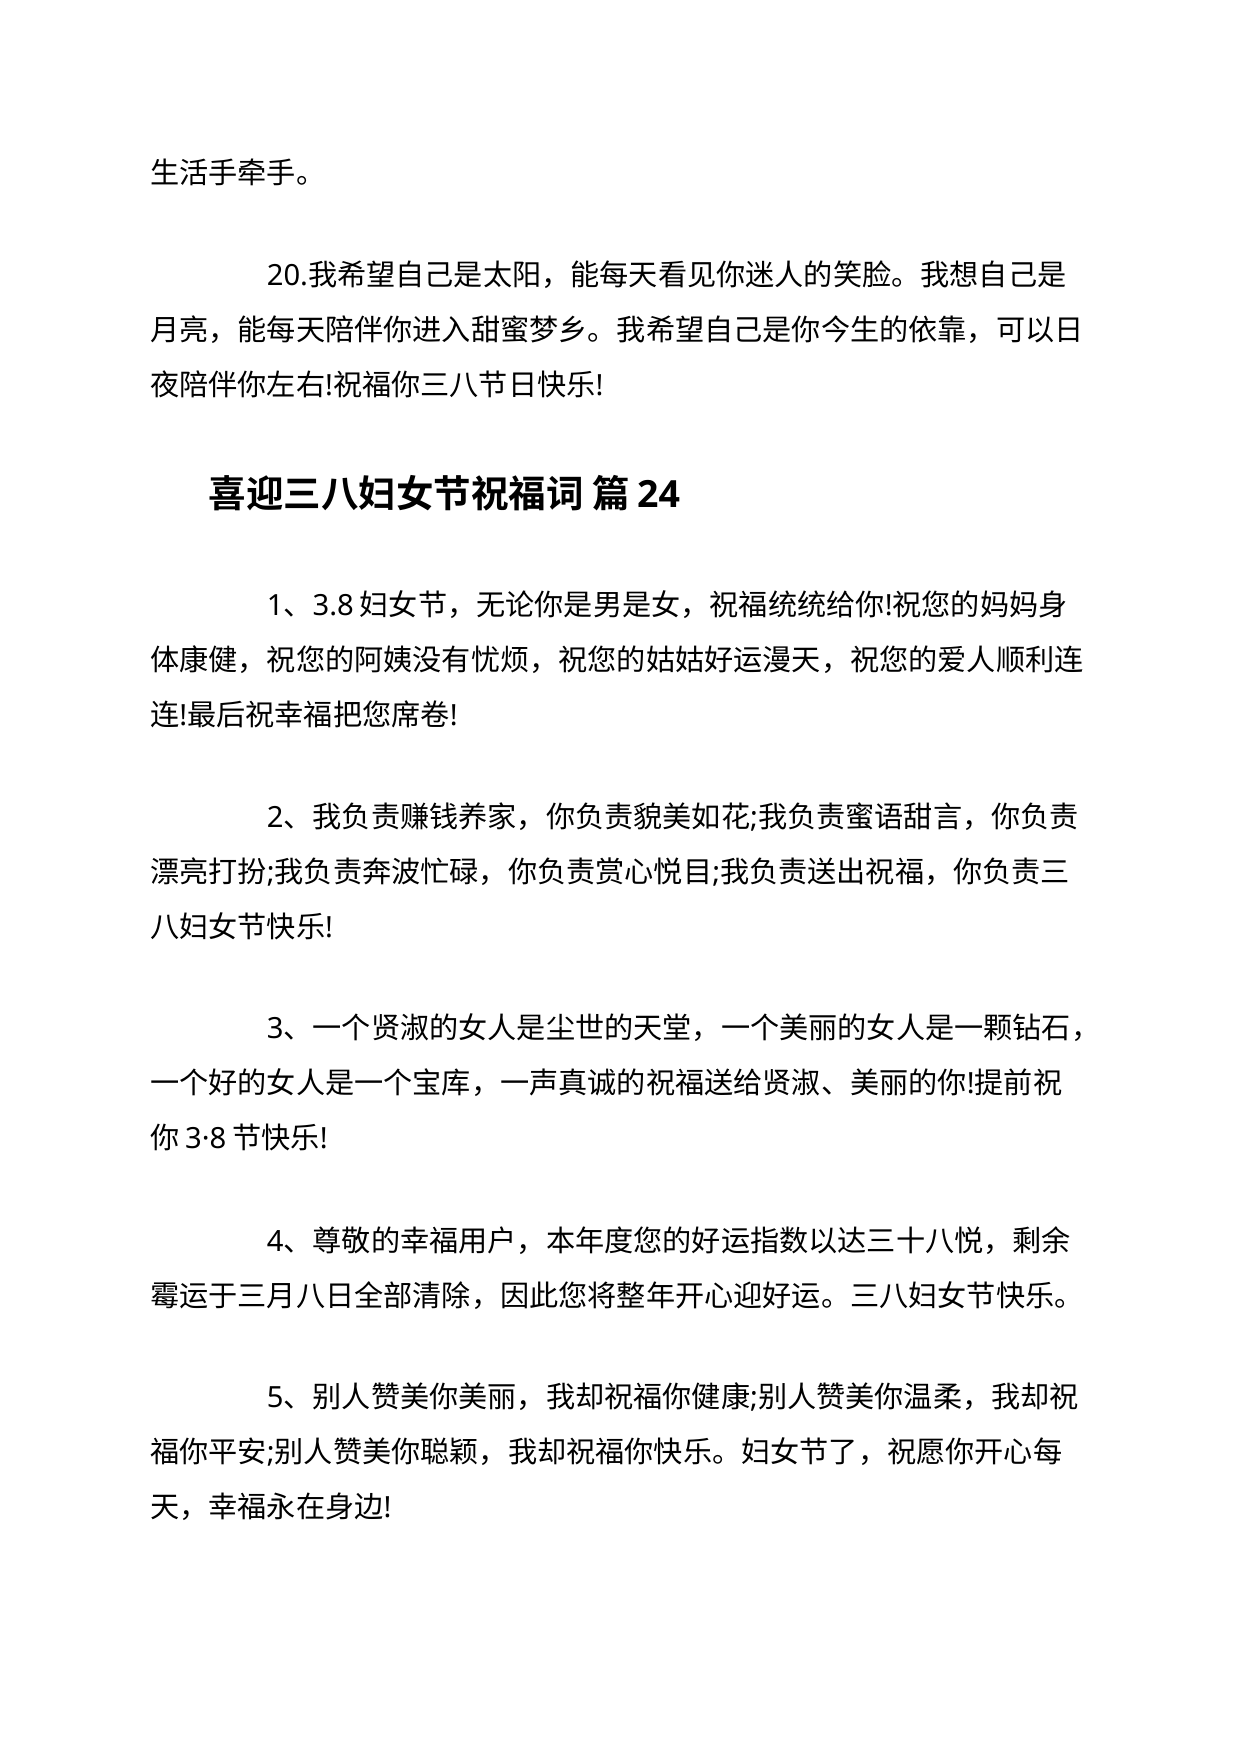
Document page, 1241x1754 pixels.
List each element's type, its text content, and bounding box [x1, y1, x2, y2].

text 1、3.8妇女节，无论你是男是女，祝福统统给你!祝您的妈妈身体康健，祝您的阿姨没有忧烦，祝您的姑姑好运漫天，祝您的爱人顺利连连!最后祝幸福把您席卷! [150, 581, 1090, 733]
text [150, 150, 1090, 192]
text 3、一个贤淑的女人是尘世的天堂，一个美丽的女人是一颗钻石，一个好的女人是一个宝库，一声真诚的祝福送给贤淑、美丽的你!提前祝你3·8节快乐! [150, 1005, 1090, 1157]
text 2、我负责赚钱养家，你负责貌美如花;我负责蜜语甜言，你负责漂亮打扮;我负责奔波忙碌，你负责赏心悦目;我负责送出祝福，你负责三八妇女节快乐! [150, 793, 1090, 946]
text 5、别人赞美你美丽，我却祝福你健康;别人赞美你温柔，我却祝福你平安;别人赞美你聪颖，我却祝福你快乐。妇女节了，祝愿你开心每天，幸福永在身边! [150, 1374, 1090, 1526]
text 20.我希望自己是太阳，能每天看见你迷人的笑脸。我想自己是月亮，能每天陪伴你进入甜蜜梦乡。我希望自己是你今生的依靠，可以日夜陪伴你左右!祝福你三八节日快乐! [150, 252, 1090, 404]
text 4、尊敬的幸福用户，本年度您的好运指数以达三十八悦，剩余霉运于三月八日全部清除，因此您将整年开心迎好运。三八妇女节快乐。 [150, 1217, 1090, 1314]
text 喜迎三八妇女节祝福词 篇24 [150, 464, 1090, 518]
